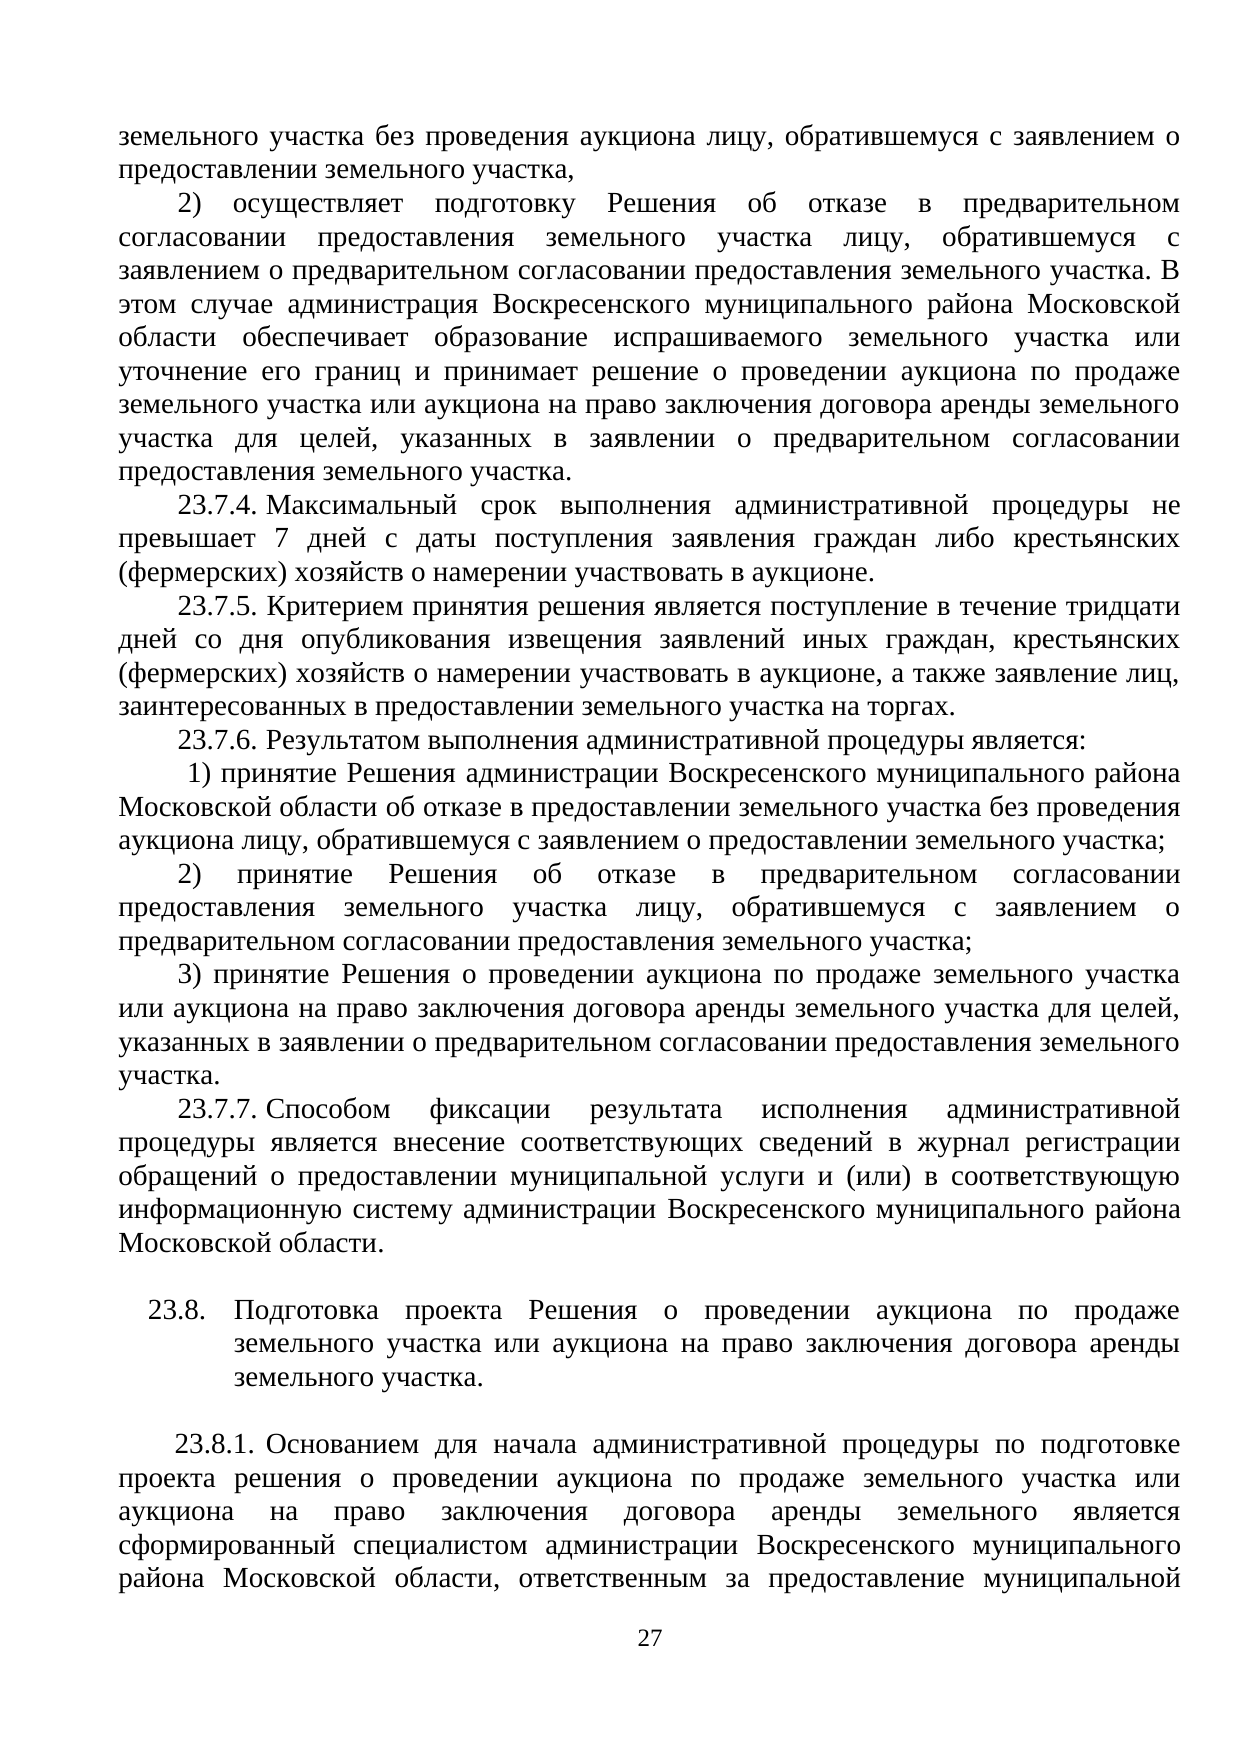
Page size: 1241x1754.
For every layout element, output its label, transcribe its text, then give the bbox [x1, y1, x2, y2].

text 23.7.7. Способом фиксации результата исполнения административной процедуры является внесение соответствующих сведений в журнал регистрации обращений о предоставлении муниципальной услуги и (или) в соответствующую информационную систему администрации Воскресенского муниципального района Московской области. [118, 1091, 1181, 1258]
text 23.7.6. Результатом выполнения административной процедуры является: [118, 722, 1181, 755]
text 2) принятие Решения об отказе в предварительном согласовании предоставления земельного участка лицу, обратившемуся с заявлением о предварительном согласовании предоставления земельного участка; [118, 856, 1181, 957]
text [118, 118, 1181, 185]
text 3) принятие Решения о проведении аукциона по продаже земельного участка или аукциона на право заключения договора аренды земельного участка для целей, указанных в заявлении о предварительном согласовании предоставления земельного участка. [118, 957, 1181, 1091]
text 23.7.4. Максимальный срок выполнения административной процедуры не превышает 7 дней с даты поступления заявления граждан либо крестьянских (фермерских) хозяйств о намерении участвовать в аукционе. [118, 487, 1181, 588]
text 2) осуществляет подготовку Решения об отказе в предварительном согласовании предоставления земельного участка лицу, обратившемуся с заявлением о предварительном согласовании предоставления земельного участка. В этом случае администрация Воскресенского муниципального района Московской области обеспечивает образование испрашиваемого земельного участка или уточнение его границ и принимает решение о проведении аукциона по продаже земельного участка или аукциона на право заключения договора аренды земельного участка для целей, указанных в заявлении о предварительном согласовании предоставления земельного участка. [118, 185, 1181, 487]
list Подготовка проекта Решения о проведении аукциона по продаже земельного участка или аукциона на право заключения договора аренды земельного участка. [148, 1292, 1181, 1393]
text 23.7.5. Критерием принятия решения является поступление в течение тридцати дней со дня опубликования извещения заявлений иных граждан, крестьянских (фермерских) хозяйств о намерении участвовать в аукционе, а также заявление лиц, заинтересованных в предоставлении земельного участка на торгах. [118, 588, 1181, 722]
text 1) принятие Решения администрации Воскресенского муниципального района Московской области об отказе в предоставлении земельного участка без проведения аукциона лицу, обратившемуся с заявлением о предоставлении земельного участка; [118, 755, 1181, 856]
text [118, 1426, 1181, 1594]
